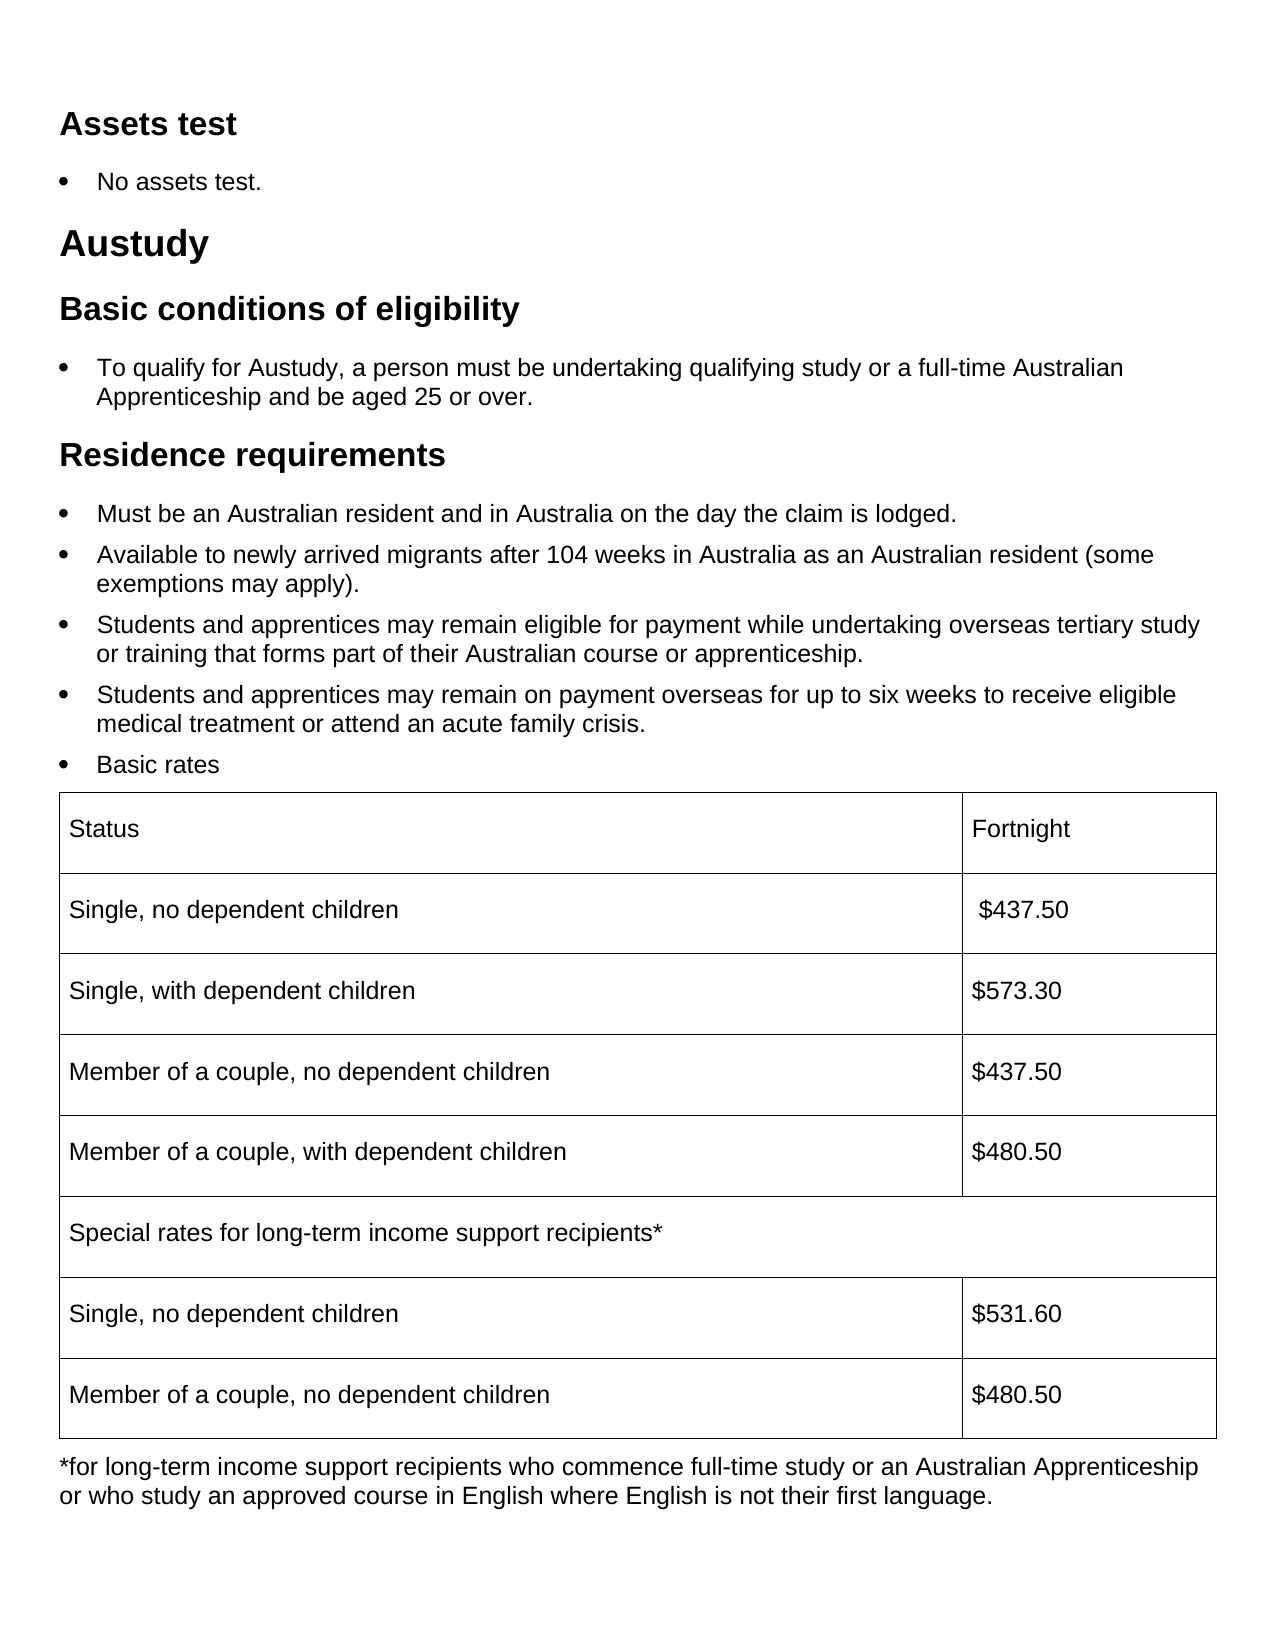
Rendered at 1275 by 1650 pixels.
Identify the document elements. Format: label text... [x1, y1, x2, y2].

table_header Status [60, 793, 962, 872]
table_cell Member of a couple, no dependent children [60, 1035, 962, 1115]
list No assets test. [59, 167, 1216, 196]
table_cell Member of a couple, no dependent children [60, 1359, 962, 1438]
table_cell Member of a couple, with dependent children [60, 1116, 962, 1196]
list Students and apprentices may remain eligible for payment while undertaking overseas tertiary study or training that forms part of their Australian course or apprenticeship. [59, 610, 1216, 668]
subtitle Residence requirements [59, 435, 1216, 474]
list Must be an Australian resident and in Australia on the day the claim is lodged. [59, 499, 1216, 527]
subtitle Austudy [59, 221, 1216, 264]
list Basic rates [59, 750, 1216, 779]
table_cell Single, no dependent children [60, 1278, 962, 1357]
table_cell $437.50 [963, 874, 1216, 953]
table_cell Single, with dependent children [60, 954, 962, 1034]
table_cell $437.50 [963, 1035, 1216, 1115]
table_cell Single, no dependent children [60, 874, 962, 953]
table_cell $573.30 [963, 954, 1216, 1034]
table_cell Special rates for long-term income support recipients* [60, 1197, 1216, 1277]
list To qualify for Austudy, a person must be undertaking qualifying study or a full-time Australian Apprenticeship and be aged 25 or over. [59, 353, 1216, 410]
text *for long-term income support recipients who commence full-time study or an Australian Apprenticeship or who study an approved course in English where English is not their first language. [59, 1452, 1216, 1509]
table_cell $480.50 [963, 1359, 1216, 1438]
table_cell $480.50 [963, 1116, 1216, 1196]
subtitle Basic conditions of eligibility [59, 289, 1216, 328]
table_cell $531.60 [963, 1278, 1216, 1357]
list Available to newly arrived migrants after 104 weeks in Australia as an Australian resident (some exemptions may apply). [59, 540, 1216, 598]
table_header Fortnight [963, 793, 1216, 872]
list Students and apprentices may remain on payment overseas for up to six weeks to receive eligible medical treatment or attend an acute family crisis. [59, 680, 1216, 738]
subtitle Assets test [59, 104, 1216, 142]
